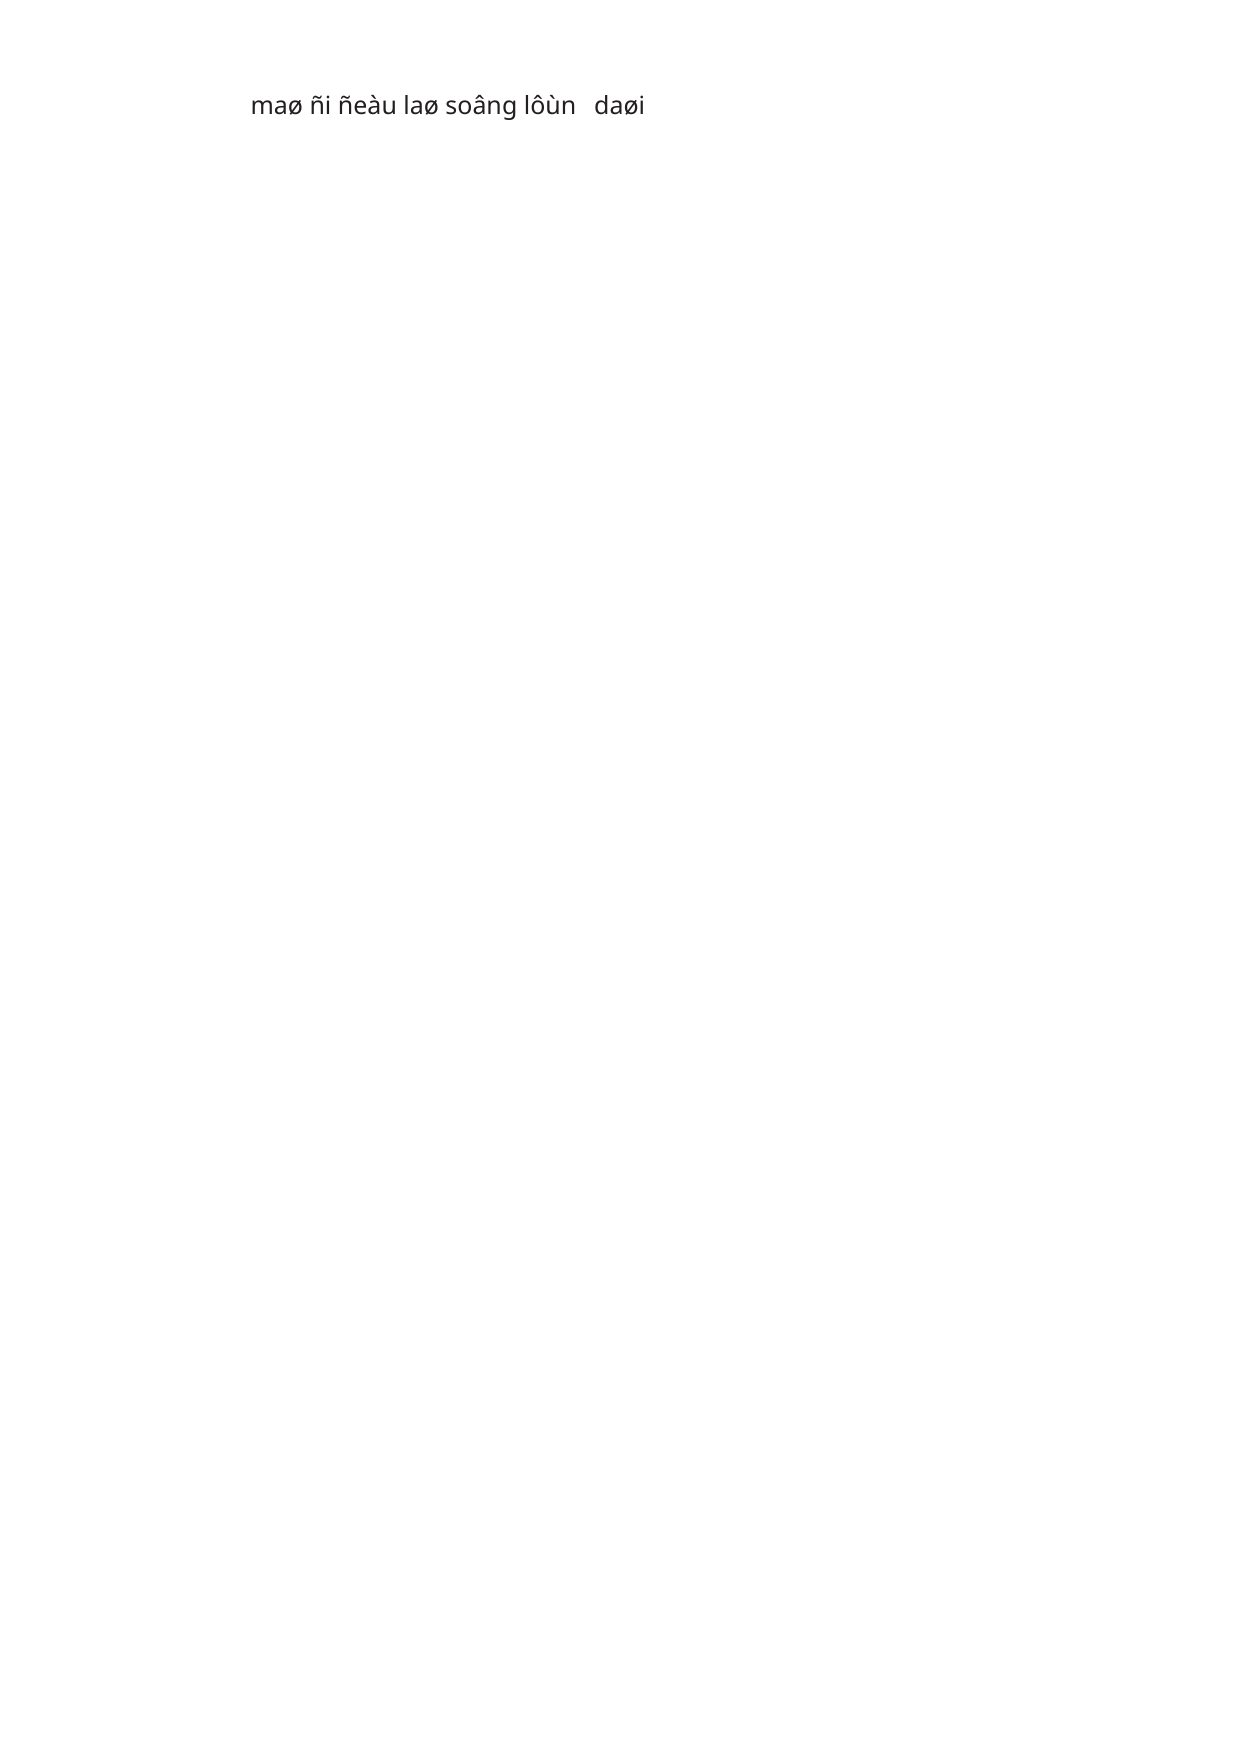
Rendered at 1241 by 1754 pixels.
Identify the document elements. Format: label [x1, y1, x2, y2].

text [250, 89, 990, 121]
